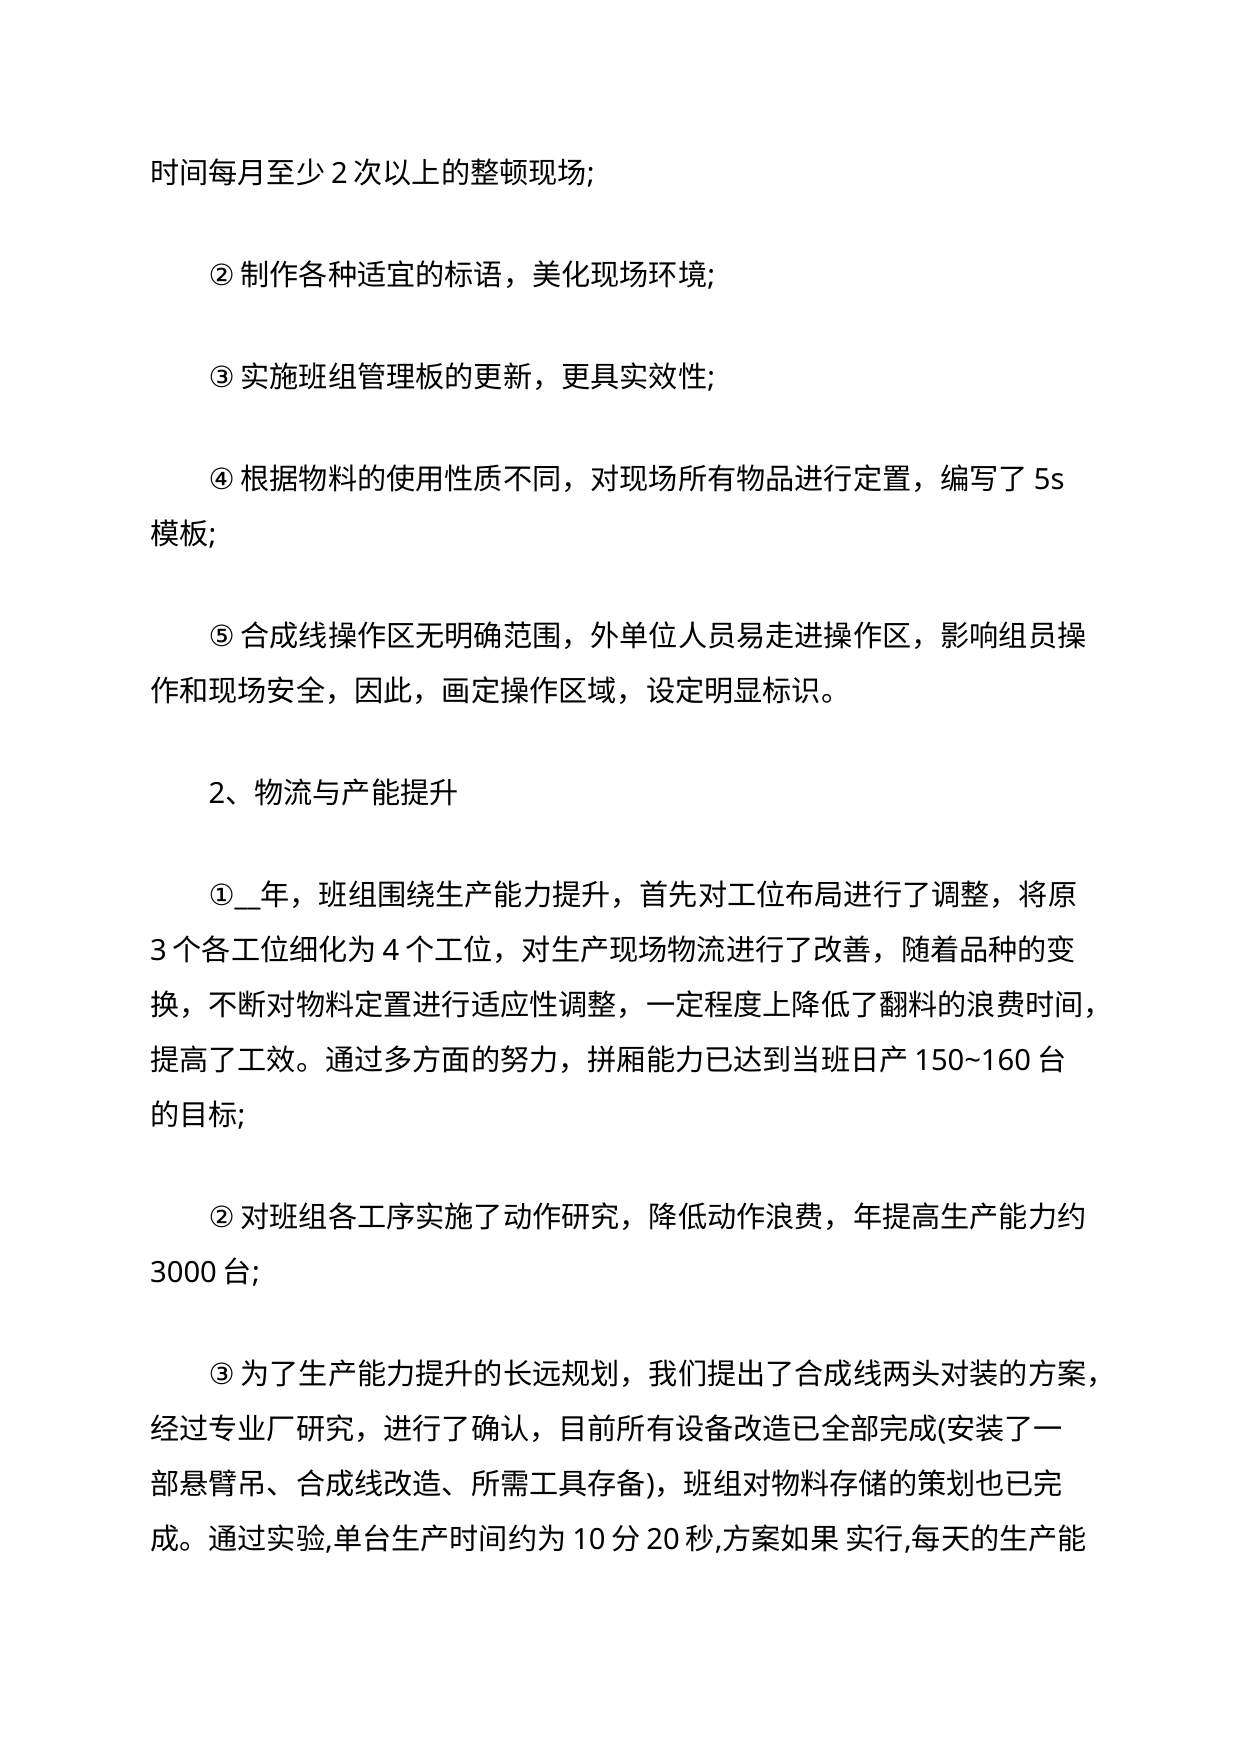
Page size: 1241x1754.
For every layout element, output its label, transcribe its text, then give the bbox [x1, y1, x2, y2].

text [150, 150, 1090, 192]
text ②对班组各工序实施了动作研究，降低动作浪费，年提高生产能力约3000台; [150, 1193, 1090, 1291]
text ④根据物料的使用性质不同，对现场所有物品进行定置，编写了5s模板; [150, 456, 1090, 553]
text 2、物流与产能提升 [150, 770, 1090, 812]
text ①__年，班组围绕生产能力提升，首先对工位布局进行了调整，将原3个各工位细化为4个工位，对生产现场物流进行了改善，随着品种的变换，不断对物料定置进行适应性调整，一定程度上降低了翻料的浪费时间，提高了工效。通过多方面的努力，拼厢能力已达到当班日产150~160台的目标; [150, 872, 1090, 1134]
text ③实施班组管理板的更新，更具实效性; [150, 354, 1090, 396]
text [150, 1351, 1090, 1558]
text ⑤合成线操作区无明确范围，外单位人员易走进操作区，影响组员操作和现场安全，因此，画定操作区域，设定明显标识。 [150, 613, 1090, 710]
text ②制作各种适宜的标语，美化现场环境; [150, 252, 1090, 294]
